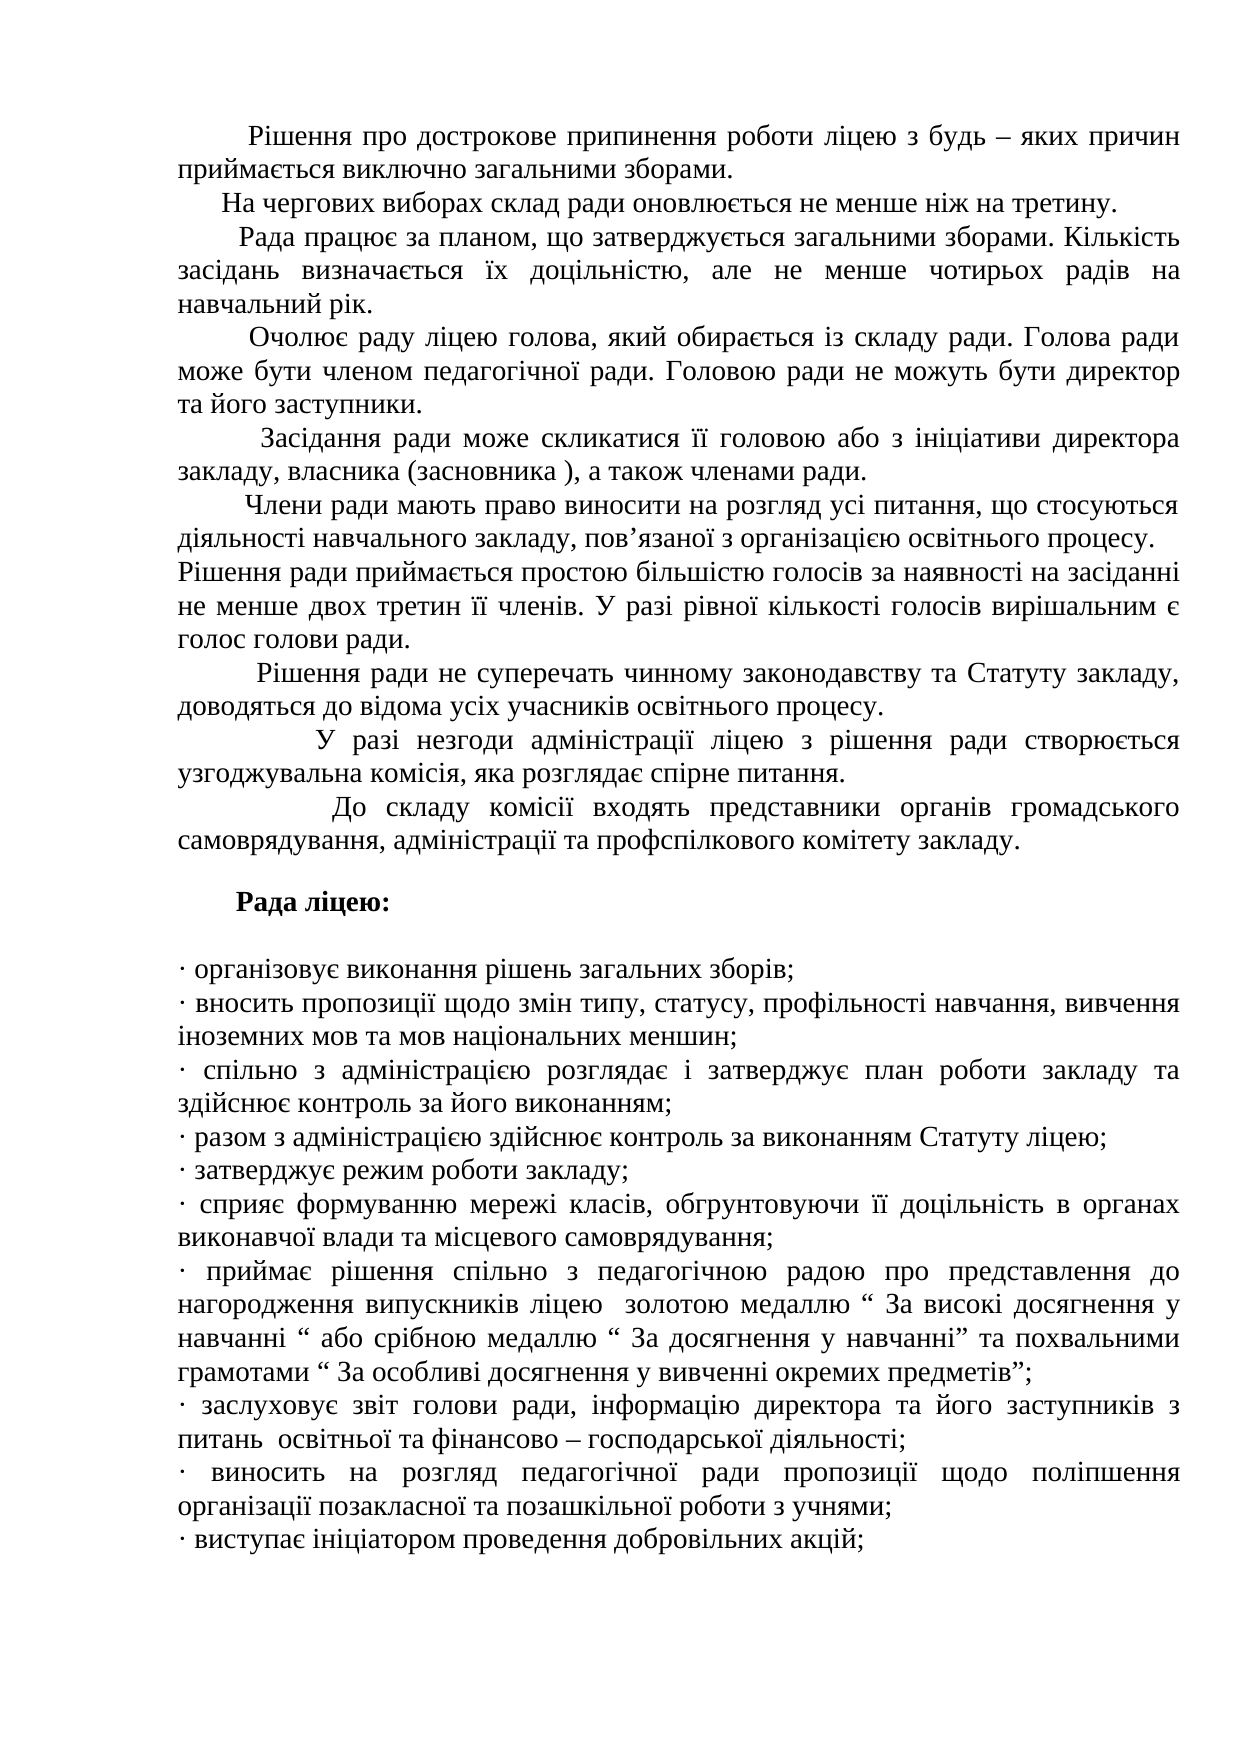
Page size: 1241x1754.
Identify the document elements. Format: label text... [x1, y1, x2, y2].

text · приймає рішення спільно з педагогічною радою про представлення до нагородження випускників ліцею золотою медаллю “ За високі досягнення у навчанні “ або срібною медаллю “ За досягнення у навчанні” та похвальними грамотами “ За особливі досягнення у вивченні окремих предметів”; [177, 1253, 1181, 1387]
text · вносить пропозиції щодо змін типу, статусу, профільності навчання, вивчення іноземних мов та мов національних меншин; [177, 985, 1181, 1052]
text У разі незгоди адміністрації ліцею з рішення ради створюється узгоджувальна комісія, яка розглядає спірне питання. [177, 722, 1181, 789]
text Рада ліцею: [177, 884, 1181, 918]
text · виносить на розгляд педагогічної ради пропозиції щодо поліпшення організації позакласної та позашкільної роботи з учнями; [177, 1454, 1181, 1521]
text · затверджує режим роботи закладу; [177, 1152, 1181, 1186]
text Члени ради мають право виносити на розгляд усі питання, що стосуються діяльності навчального закладу, пов’язаної з організацією освітнього процесу. [177, 487, 1181, 554]
text Засідання ради може скликатися її головою або з ініціативи директора закладу, власника (засновника ), а також членами ради. [177, 420, 1181, 487]
text До складу комісії входять представники органів громадського самоврядування, адміністрації та профспілкового комітету закладу. [177, 789, 1181, 856]
text Очолює раду ліцею голова, який обирається із складу ради. Голова ради може бути членом педагогічної ради. Головою ради не можуть бути директор та його заступники. [177, 319, 1181, 420]
text Рішення ради приймається простою більшістю голосів за наявності на засіданні не менше двох третин її членів. У разі рівної кількості голосів вирішальним є голос голови ради. [177, 554, 1181, 655]
text На чергових виборах склад ради оновлюється не менше ніж на третину. [177, 185, 1181, 219]
text · заслуховує звіт голови ради, інформацію директора та його заступників з питань освітньої та фінансово – господарської діяльності; [177, 1387, 1181, 1454]
text · сприяє формуванню мережі класів, обгрунтовуючи її доцільність в органах виконавчої влади та місцевого самоврядування; [177, 1186, 1181, 1253]
text Рада працює за планом, що затверджується загальними зборами. Кількість засідань визначається їх доцільністю, але не менше чотирьох радів на навчальний рік. [177, 219, 1181, 319]
text Рішення ради не суперечать чинному законодавству та Статуту закладу, доводяться до відома усіх учасників освітнього процесу. [177, 655, 1181, 722]
text Рішення про дострокове припинення роботи ліцею з будь – яких причин приймається виключно загальними зборами. [177, 118, 1181, 185]
text · спільно з адміністрацією розглядає і затверджує план роботи закладу та здійснює контроль за його виконанням; [177, 1052, 1181, 1119]
text · разом з адміністрацією здійснює контроль за виконанням Статуту ліцею; [177, 1119, 1181, 1152]
text · виступає ініціатором проведення добровільних акцій; [177, 1521, 1181, 1555]
text · організовує виконання рішень загальних зборів; [177, 951, 1181, 985]
